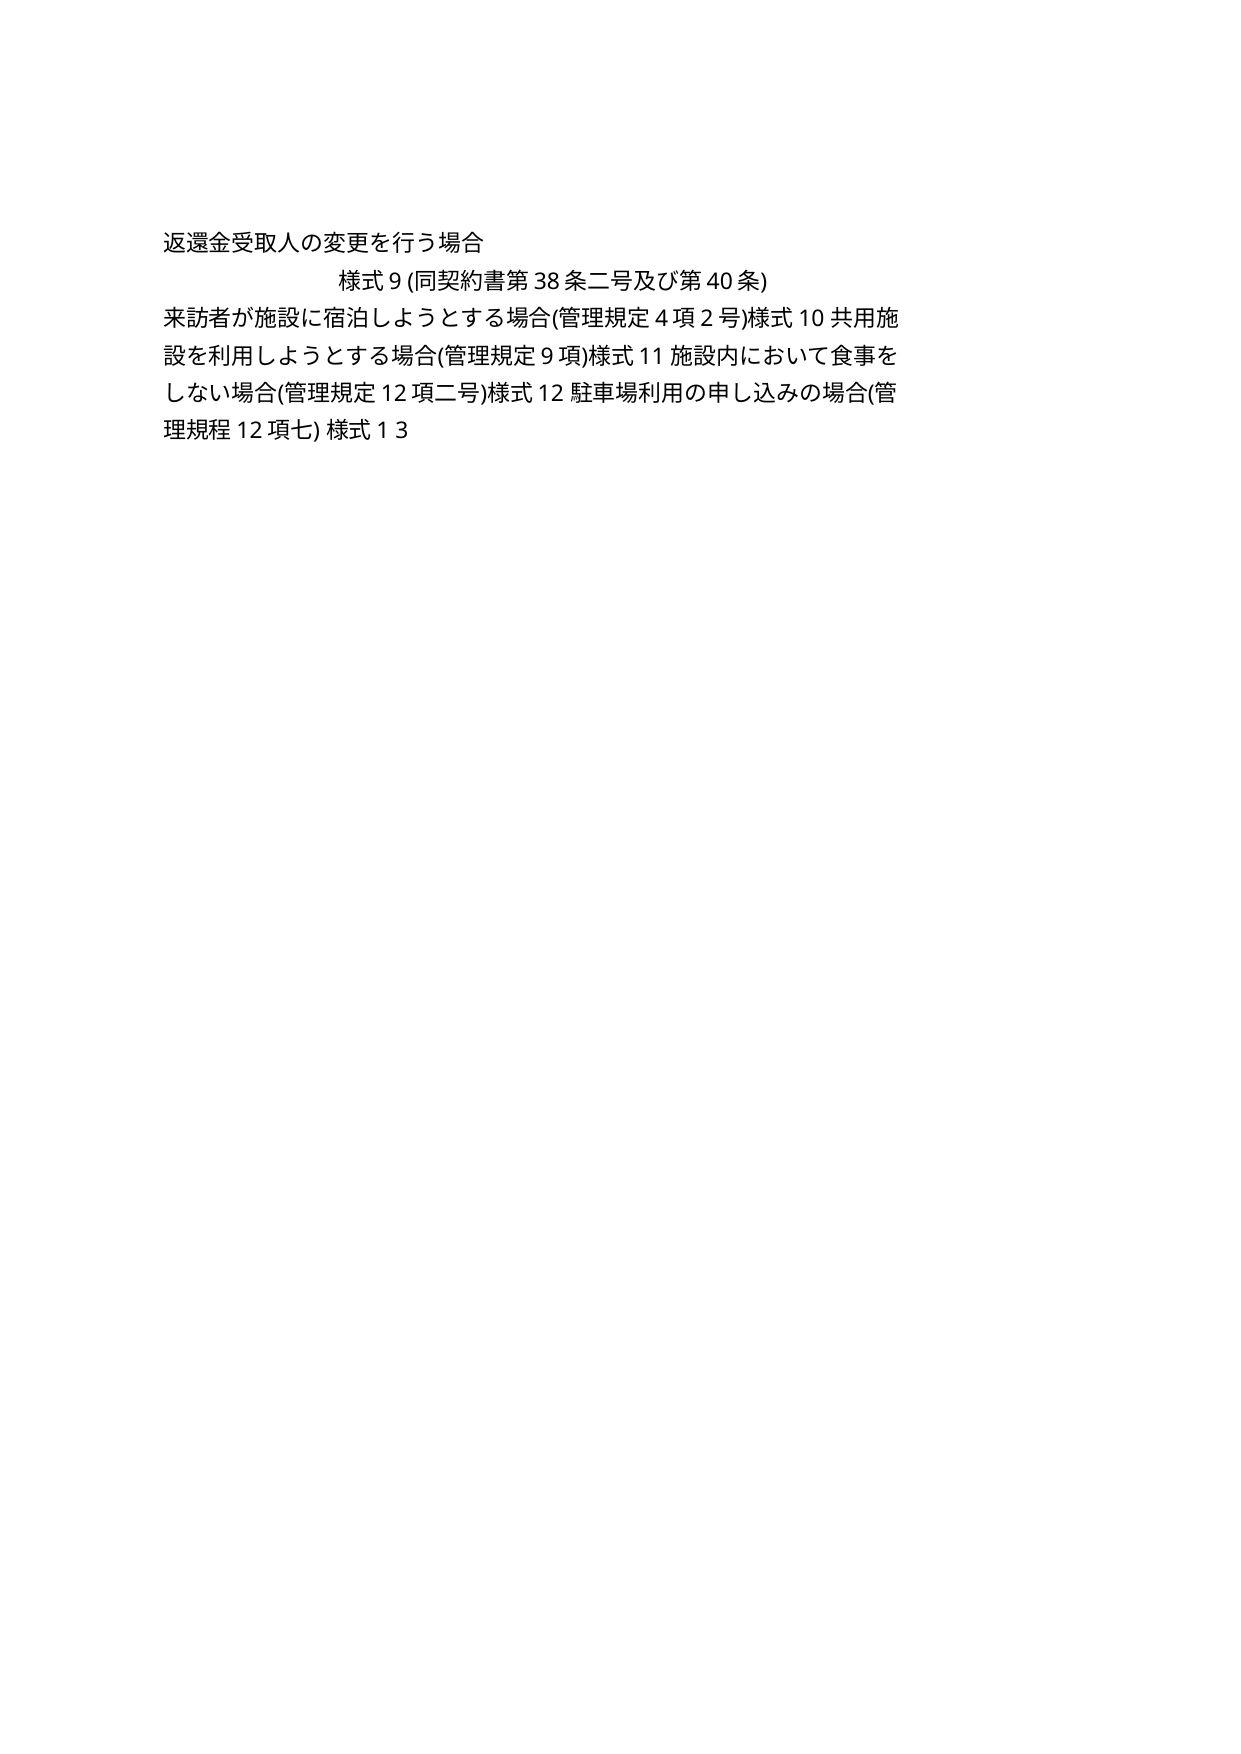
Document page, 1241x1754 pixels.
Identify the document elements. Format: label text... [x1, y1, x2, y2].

text 来訪者が施設に宿泊しようとする場合(管理規定4項2号)様式10 共用施設を利用しようとする場合(管理規定9項)様式11 施設内において食事をしない場合(管理規定12項二号)様式12 駐車場利用の申し込みの場合(管理規程12項七) 様式1 3 [163, 300, 908, 445]
text 様式9 (同契約書第38条二号及び第40条) [338, 262, 1071, 296]
text 返還金受取人の変更を行う場合 [163, 225, 1071, 258]
